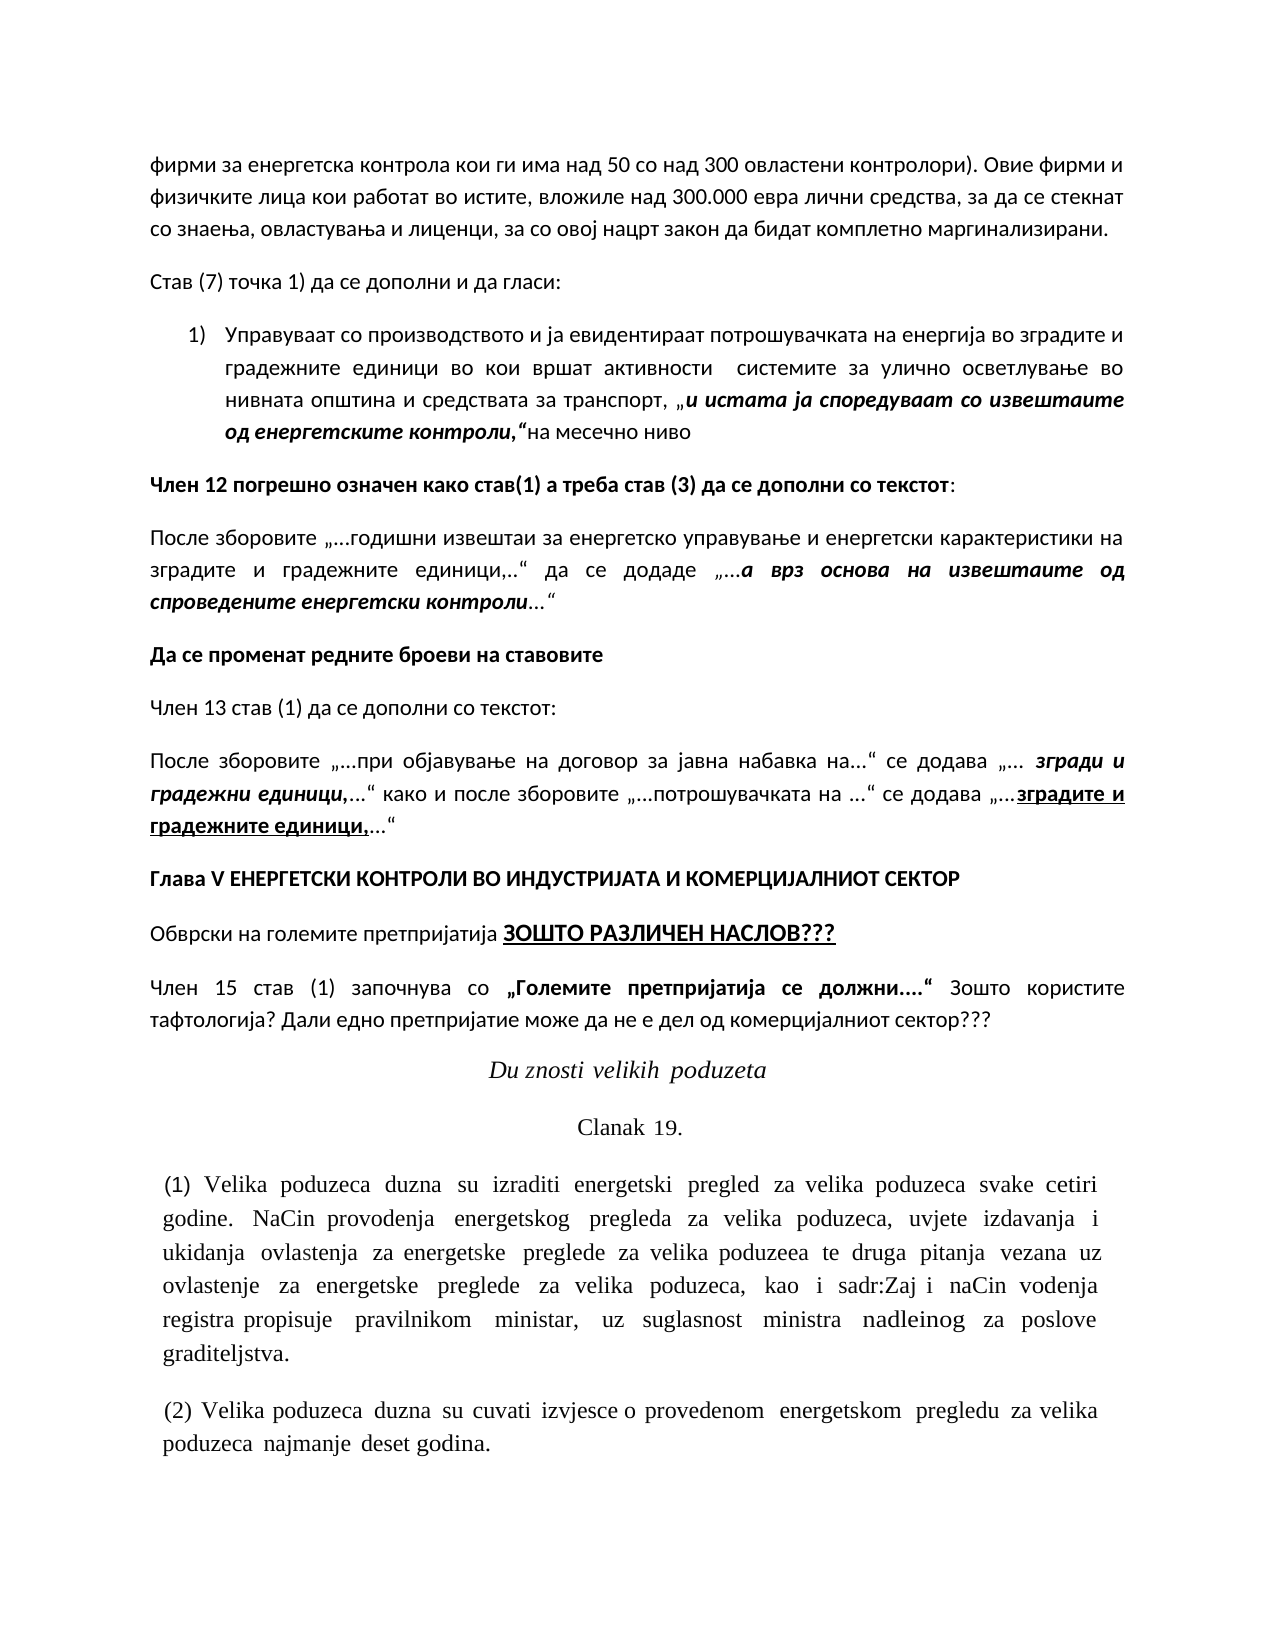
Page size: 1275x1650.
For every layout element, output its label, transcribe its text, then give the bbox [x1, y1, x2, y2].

text Глава V ЕНЕРГЕТСКИ КОНТРОЛИ ВО ИНДУСТРИЈАТА И КОМЕРЦИЈАЛНИОТ СЕКТОР [150, 864, 1125, 892]
text Став (7) точка 1) да се дополни и да гласи: [150, 267, 1125, 295]
text (2) Velika poduzeca duzna su cuvati izvjesce o provedenom energetskom pregledu za velika poduzeca najmanje deset godina. [162, 1396, 1119, 1457]
text Обврски на големите претпријатија ЗОШТО РАЗЛИЧЕН НАСЛОВ??? [150, 917, 1125, 947]
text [150, 150, 1125, 242]
text Да се променат редните броеви на ставовите [150, 640, 1125, 668]
text Clanak 19. [577, 1113, 703, 1140]
text После зборовите „...при објавување на договор за јавна набавка на...“ се додава „... згради и градежни единици,...“ како и после зборовите „...потрошувачката на ...“ се додава „...зградите и градежните единици,...“ [150, 746, 1125, 839]
text Член 12 погрешно означен како став(1) а треба став (3) да се дополни со текстот: [150, 470, 1125, 498]
text Член 13 став (1) да се дополни со текстот: [150, 693, 1125, 721]
text Du znosti velikih poduzeta [488, 1058, 786, 1083]
text Член 15 став (1) започнува со „Големите претпријатија се должни....“ Зошто користите тафтологија? Дали едно претпријатие може да не е дел од комерцијалниот сектор??? [150, 973, 1125, 1033]
text После зборовите „...годишни извештаи за енергетско управување и енергетски карактеристики на зградите и градежните единици,..“ да се додаде „...а врз основа на извештаите од спроведените енергетски контроли...“ [150, 523, 1125, 615]
text (1) Velika poduzeca duzna su izraditi energetski pregled za velika poduzeca svake cetiri godine. NaCin provodenja energetskog pregleda za velika poduzeca, uvjete izdavanja i ukidanja ovlastenja za energetske preglede za velika poduzeea te druga pitanja vezana uz ovlastenje za energetske preglede za velika poduzeca, kao i sadr:Zaj i naCin vodenja registra propisuje pravilnikom ministar, uz suglasnost ministra nadleinog za poslove graditeljstva. [162, 1170, 1120, 1366]
list Управуваат со производството и ја евидентираат потрошувачката на енергија во зградите и градежните единици во кои вршат активности системите за улично осветлување во нивната општина и средствата за транспорт, „и истата ја споредуваат со извештаите од енергетските контроли,“на месечно ниво [187, 320, 1125, 445]
